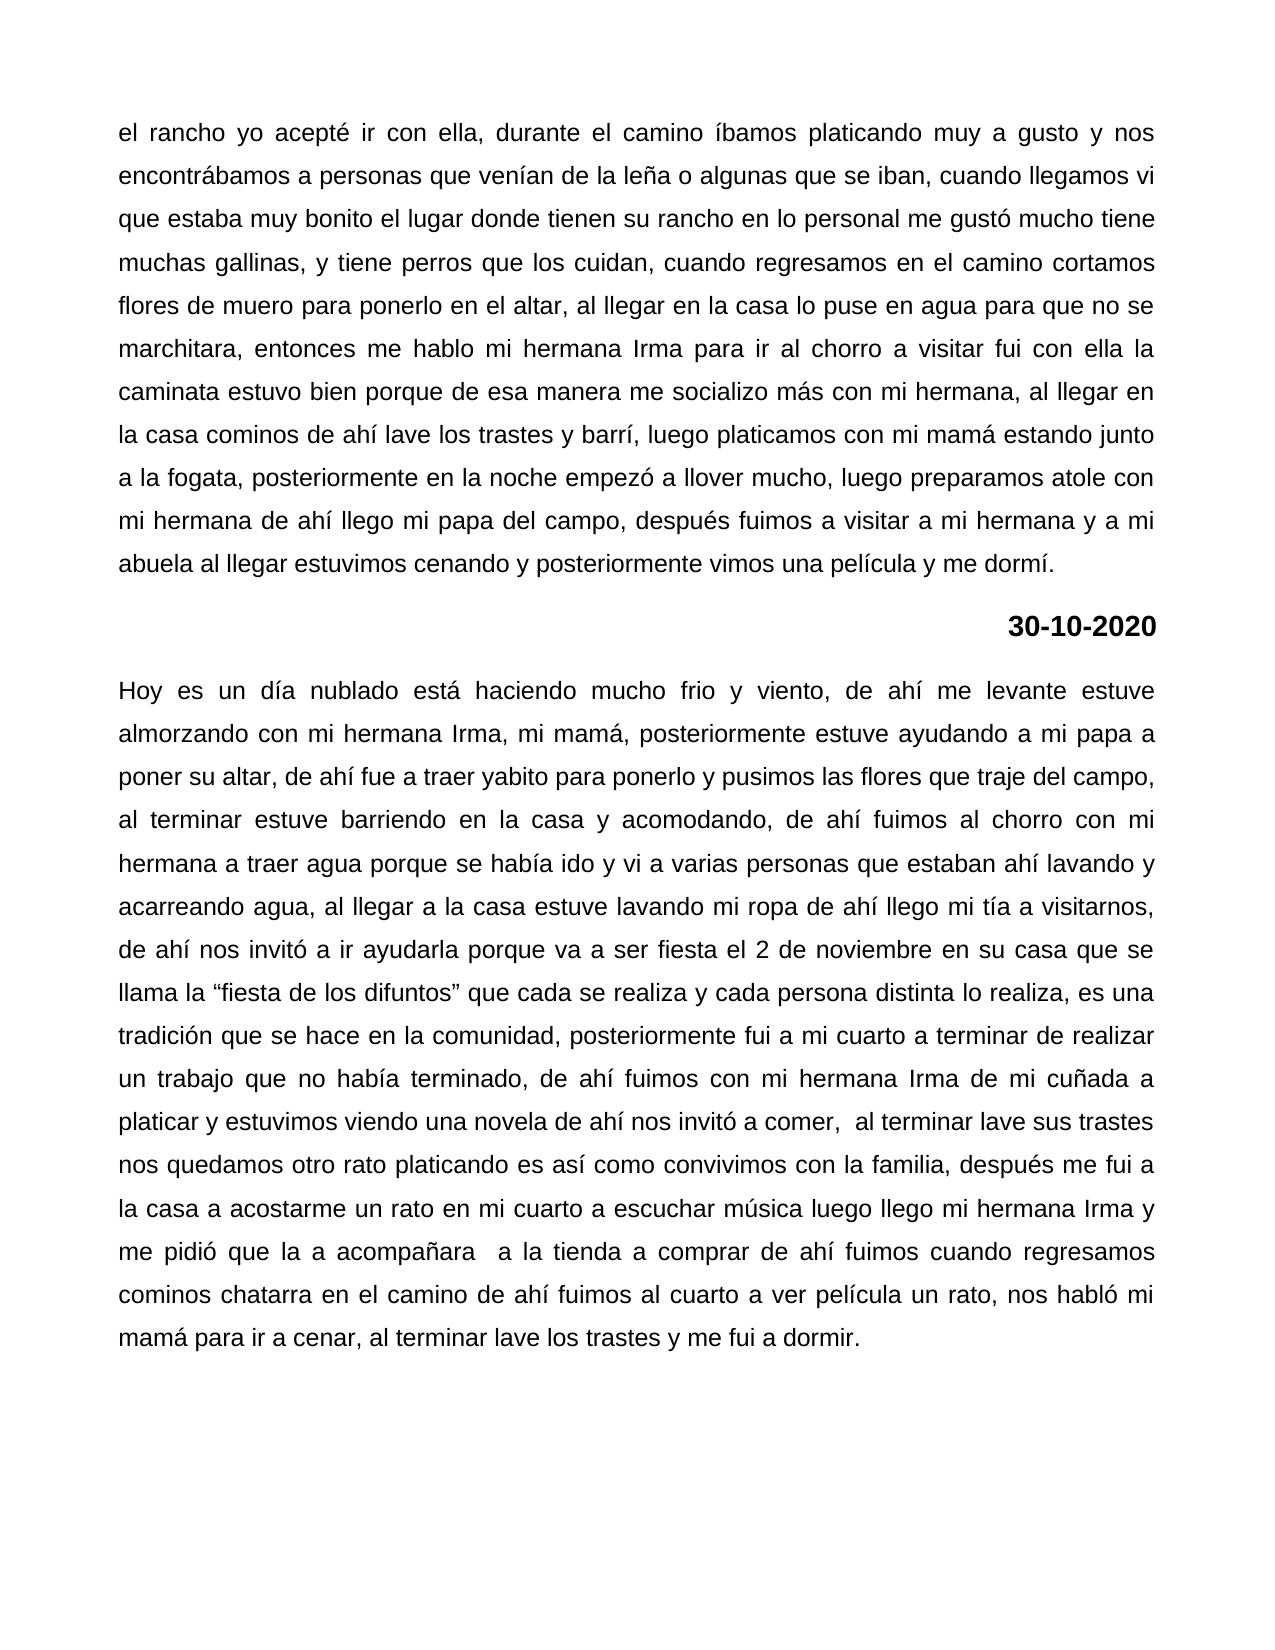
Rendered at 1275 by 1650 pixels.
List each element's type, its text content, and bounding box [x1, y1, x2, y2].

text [118, 118, 1157, 578]
text 30-10-2020 [118, 609, 1157, 643]
text Hoy es un día nublado está haciendo mucho frio y viento, de ahí me levante estuve almorzando con mi hermana Irma, mi mamá, posteriormente estuve ayudando a mi papa a poner su altar, de ahí fue a traer yabito para ponerlo y pusimos las flores que traje del campo, al terminar estuve barriendo en la casa y acomodando, de ahí fuimos al chorro con mi hermana a traer agua porque se había ido y vi a varias personas que estaban ahí lavando y acarreando agua, al llegar a la casa estuve lavando mi ropa de ahí llego mi tía a visitarnos, de ahí nos invitó a ir ayudarla porque va a ser fiesta el 2 de noviembre en su casa que se llama la “fiesta de los difuntos” que cada se realiza y cada persona distinta lo realiza, es una tradición que se hace en la comunidad, posteriormente fui a mi cuarto a terminar de realizar un trabajo que no había terminado, de ahí fuimos con mi hermana Irma de mi cuñada a platicar y estuvimos viendo una novela de ahí nos invitó a comer, al terminar lave sus trastes nos quedamos otro rato platicando es así como convivimos con la familia, después me fui a la casa a acostarme un rato en mi cuarto a escuchar música luego llego mi hermana Irma y me pidió que la a acompañara a la tienda a comprar de ahí fuimos cuando regresamos cominos chatarra en el camino de ahí fuimos al cuarto a ver película un rato, nos habló mi mamá para ir a cenar, al terminar lave los trastes y me fui a dormir. [118, 676, 1157, 1352]
